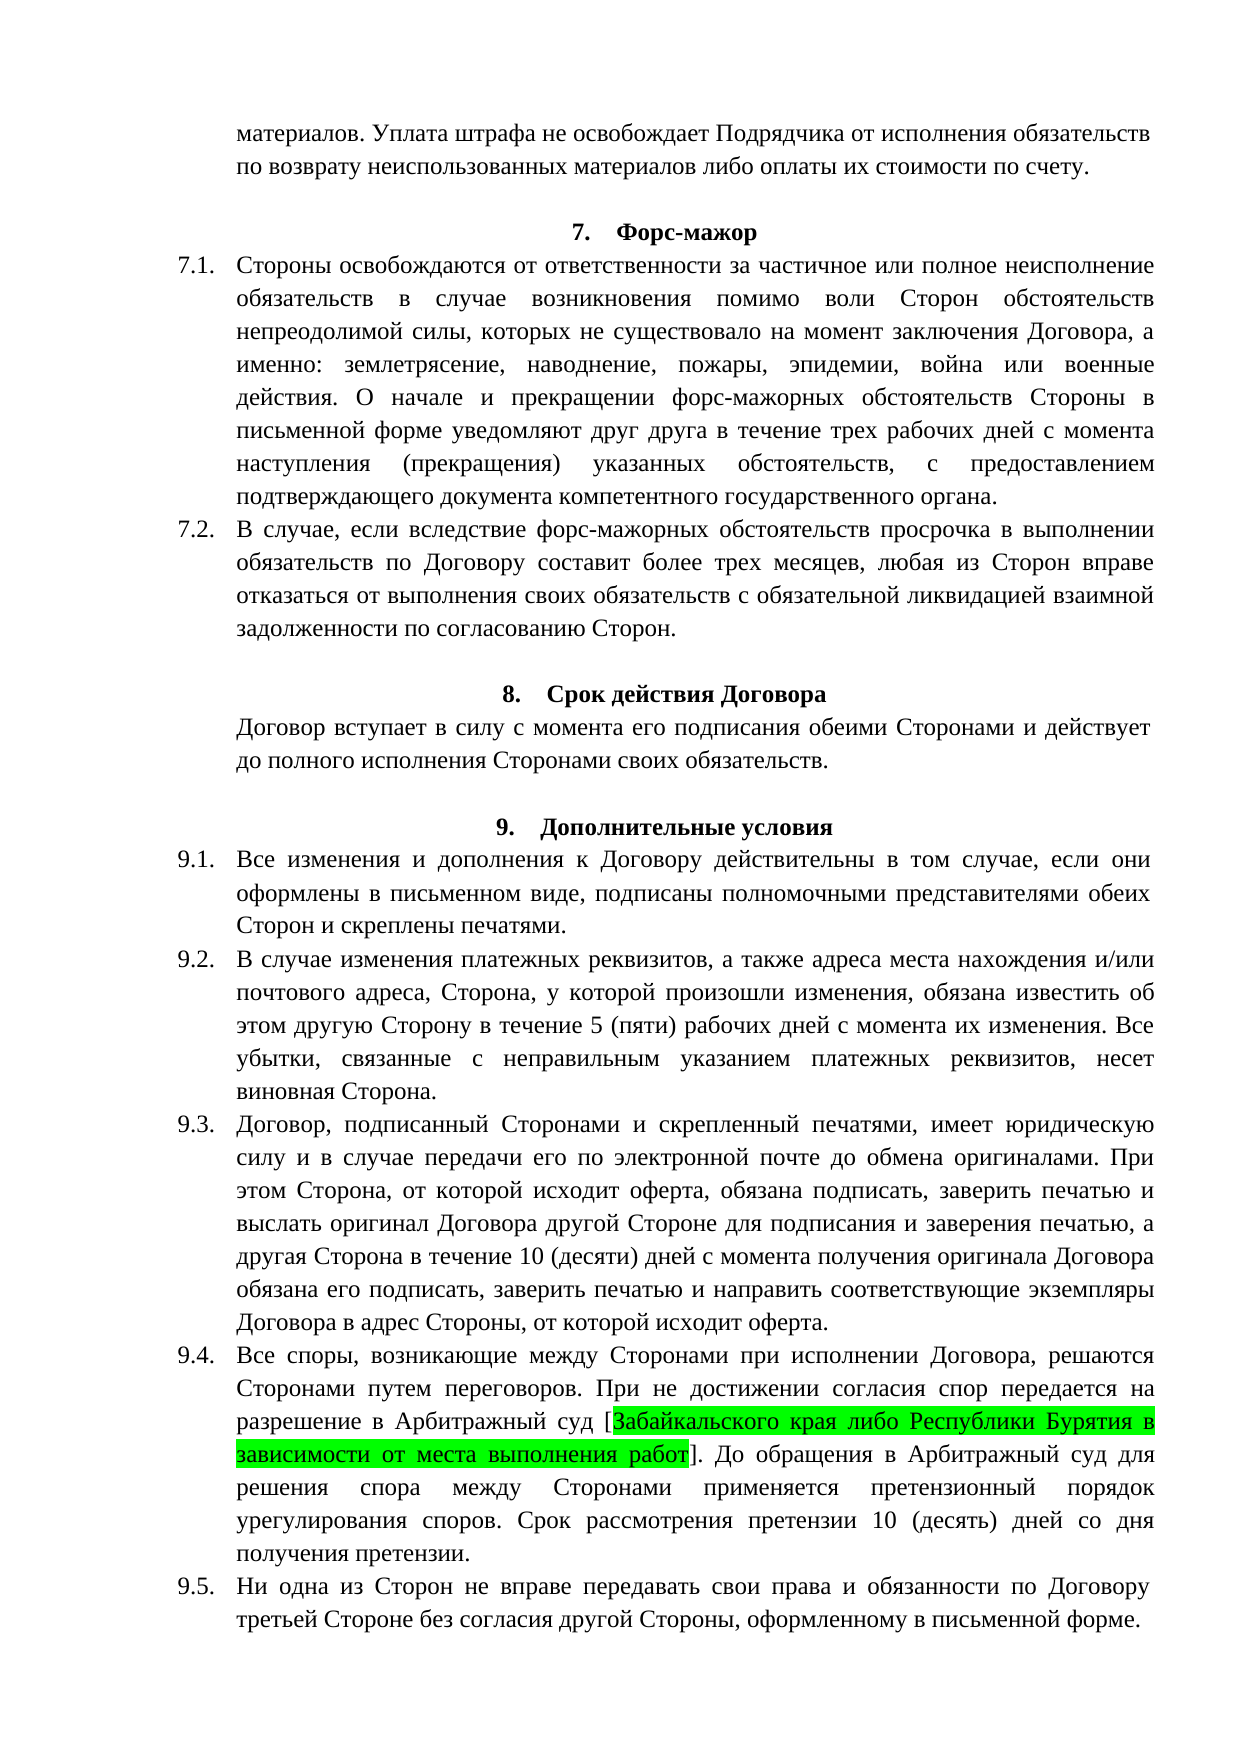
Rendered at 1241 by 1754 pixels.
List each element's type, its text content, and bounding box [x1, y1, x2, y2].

list Дополнительные условия [177, 812, 1152, 840]
list Все изменения и дополнения к Договору действительны в том случае, если они оформлены в письменном виде, подписаны полномочными представителями обеих Сторон и скреплены печатями. [177, 844, 1152, 939]
list В случае, если вследствие форс-мажорных обстоятельств просрочка в выполнении обязательств по Договору составит более трех месяцев, любая из Сторон вправе отказаться от выполнения своих обязательств с обязательной ликвидацией взаимной задолженности по согласованию Сторон. [177, 514, 1155, 642]
list Стороны освобождаются от ответственности за частичное или полное неисполнение обязательств в случае возникновения помимо воли Сторон обстоятельств непреодолимой силы, которых не существовало на момент заключения Договора, а именно: землетрясение, наводнение, пожары, эпидемии, война или военные действия. О начале и прекращении форс-мажорных обстоятельств Стороны в письменной форме уведомляют друг друга в течение трех рабочих дней с момента наступления (прекращения) указанных обстоятельств, с предоставлением подтверждающего документа компетентного государственного органа. [177, 250, 1155, 510]
list В случае изменения платежных реквизитов, а также адреса места нахождения и/или почтового адреса, Сторона, у которой произошли изменения, обязана известить об этом другую Сторону в течение 5 (пяти) рабочих дней с момента их изменения. Все убытки, связанные с неправильным указанием платежных реквизитов, несет виновная Сторона. [177, 944, 1155, 1104]
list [177, 118, 1152, 180]
list Срок действия Договора [177, 679, 1152, 708]
list Ни одна из Сторон не вправе передавать свои права и обязанности по Договору третьей Стороне без согласия другой Стороны, оформленному в письменной форме. [177, 1571, 1152, 1633]
text Договор вступает в силу с момента его подписания обеими Сторонами и действует до полного исполнения Сторонами своих обязательств. [236, 712, 1152, 774]
list Все споры, возникающие между Сторонами при исполнении Договора, решаются Сторонами путем переговоров. При не достижении согласия спор передается на разрешение в Арбитражный суд [Забайкальского края либо Республики Бурятия в зависимости от места выполнения работ]. До обращения в Арбитражный суд для решения спора между Сторонами применяется претензионный порядок урегулирования споров. Срок рассмотрения претензии 10 (десять) дней со дня получения претензии. [177, 1340, 1155, 1567]
list Договор, подписанный Сторонами и скрепленный печатями, имеет юридическую силу и в случае передачи его по электронной почте до обмена оригиналами. При этом Сторона, от которой исходит оферта, обязана подписать, заверить печатью и выслать оригинал Договора другой Стороне для подписания и заверения печатью, а другая Сторона в течение 10 (десяти) дней с момента получения оригинала Договора обязана его подписать, заверить печатью и направить соответствующие экземпляры Договора в адрес Стороны, от которой исходит оферта. [177, 1109, 1155, 1336]
list Форс-мажор [177, 217, 1152, 246]
